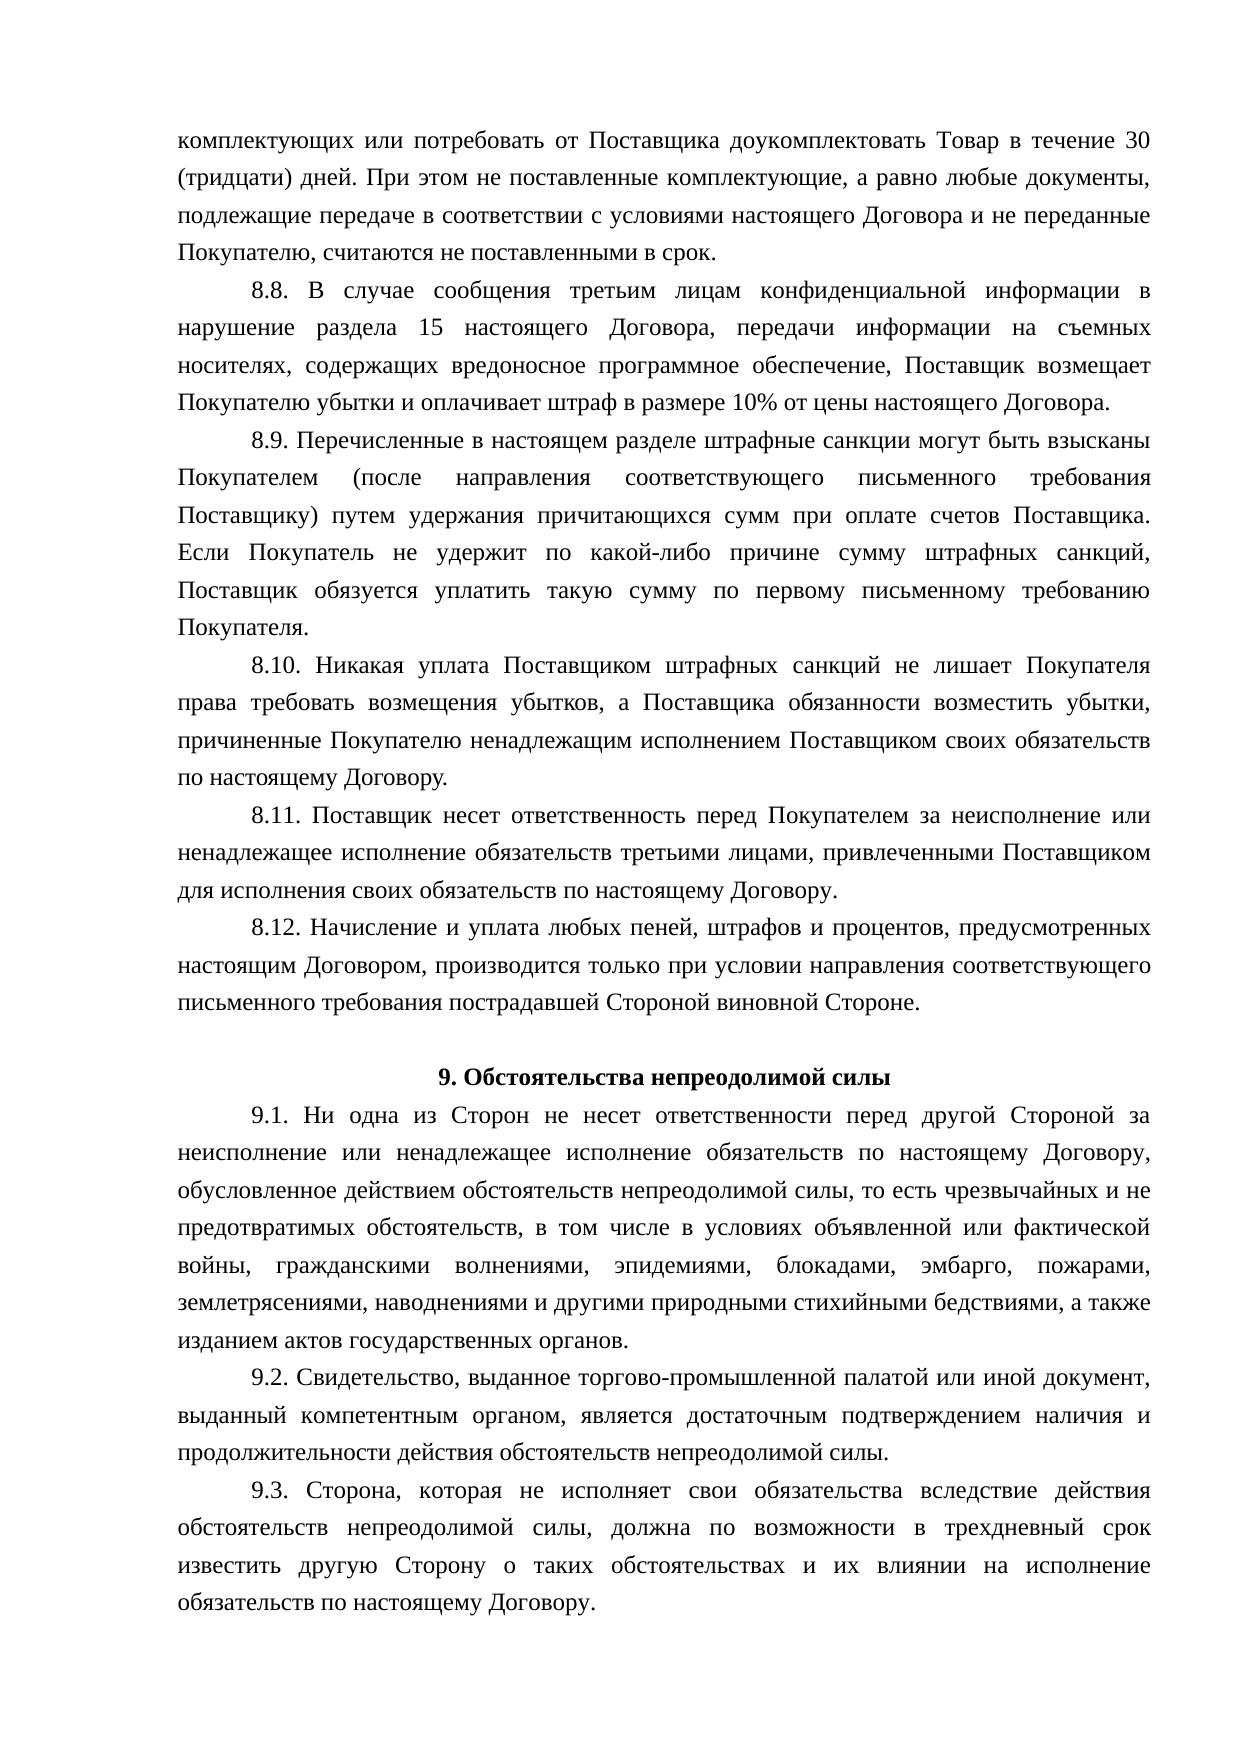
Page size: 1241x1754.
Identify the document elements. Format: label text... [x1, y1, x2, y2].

text 8.9. Перечисленные в настоящем разделе штрафные санкции могут быть взысканы Покупателем (после направления соответствующего письменного требования Поставщику) путем удержания причитающихся сумм при оплате счетов Поставщика. Если Покупатель не удержит по какой-либо причине сумму штрафных санкций, Поставщик обязуется уплатить такую сумму по первому письменному требованию Покупателя. [177, 418, 1152, 643]
text 9. Обстоятельства непреодолимой силы [177, 1056, 1152, 1093]
text 8.11. Поставщик несет ответственность перед Покупателем за неисполнение или ненадлежащее исполнение обязательств третьими лицами, привлеченными Поставщиком для исполнения своих обязательств по настоящему Договору. [177, 793, 1152, 906]
text 9.2. Свидетельство, выданное торгово-промышленной палатой или иной документ, выданный компетентным органом, является достаточным подтверждением наличия и продолжительности действия обстоятельств непреодолимой силы. [177, 1356, 1152, 1468]
text 9.1. Ни одна из Сторон не несет ответственности перед другой Стороной за неисполнение или ненадлежащее исполнение обязательств по настоящему Договору, обусловленное действием обстоятельств непреодолимой силы, то есть чрезвычайных и не предотвратимых обстоятельств, в том числе в условиях объявленной или фактической войны, гражданскими волнениями, эпидемиями, блокадами, эмбарго, пожарами, землетрясениями, наводнениями и другими природными стихийными бедствиями, а также изданием актов государственных органов. [177, 1093, 1152, 1356]
text 8.8. В случае сообщения третьим лицам конфиденциальной информации в нарушение раздела 15 настоящего Договора, передачи информации на съемных носителях, содержащих вредоносное программное обеспечение, Поставщик возмещает Покупателю убытки и оплачивает штраф в размере 10% от цены настоящего Договора. [177, 268, 1152, 418]
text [177, 118, 1152, 268]
text 9.3. Сторона, которая не исполняет свои обязательства вследствие действия обстоятельств непреодолимой силы, должна по возможности в трехдневный срок известить другую Сторону о таких обстоятельствах и их влиянии на исполнение обязательств по настоящему Договору. [177, 1468, 1152, 1618]
text 8.10. Никакая уплата Поставщиком штрафных санкций не лишает Покупателя права требовать возмещения убытков, а Поставщика обязанности возместить убытки, причиненные Покупателю ненадлежащим исполнением Поставщиком своих обязательств по настоящему Договору. [177, 643, 1152, 793]
text 8.12. Начисление и уплата любых пеней, штрафов и процентов, предусмотренных настоящим Договором, производится только при условии направления соответствующего письменного требования пострадавшей Стороной виновной Стороне. [177, 906, 1152, 1018]
